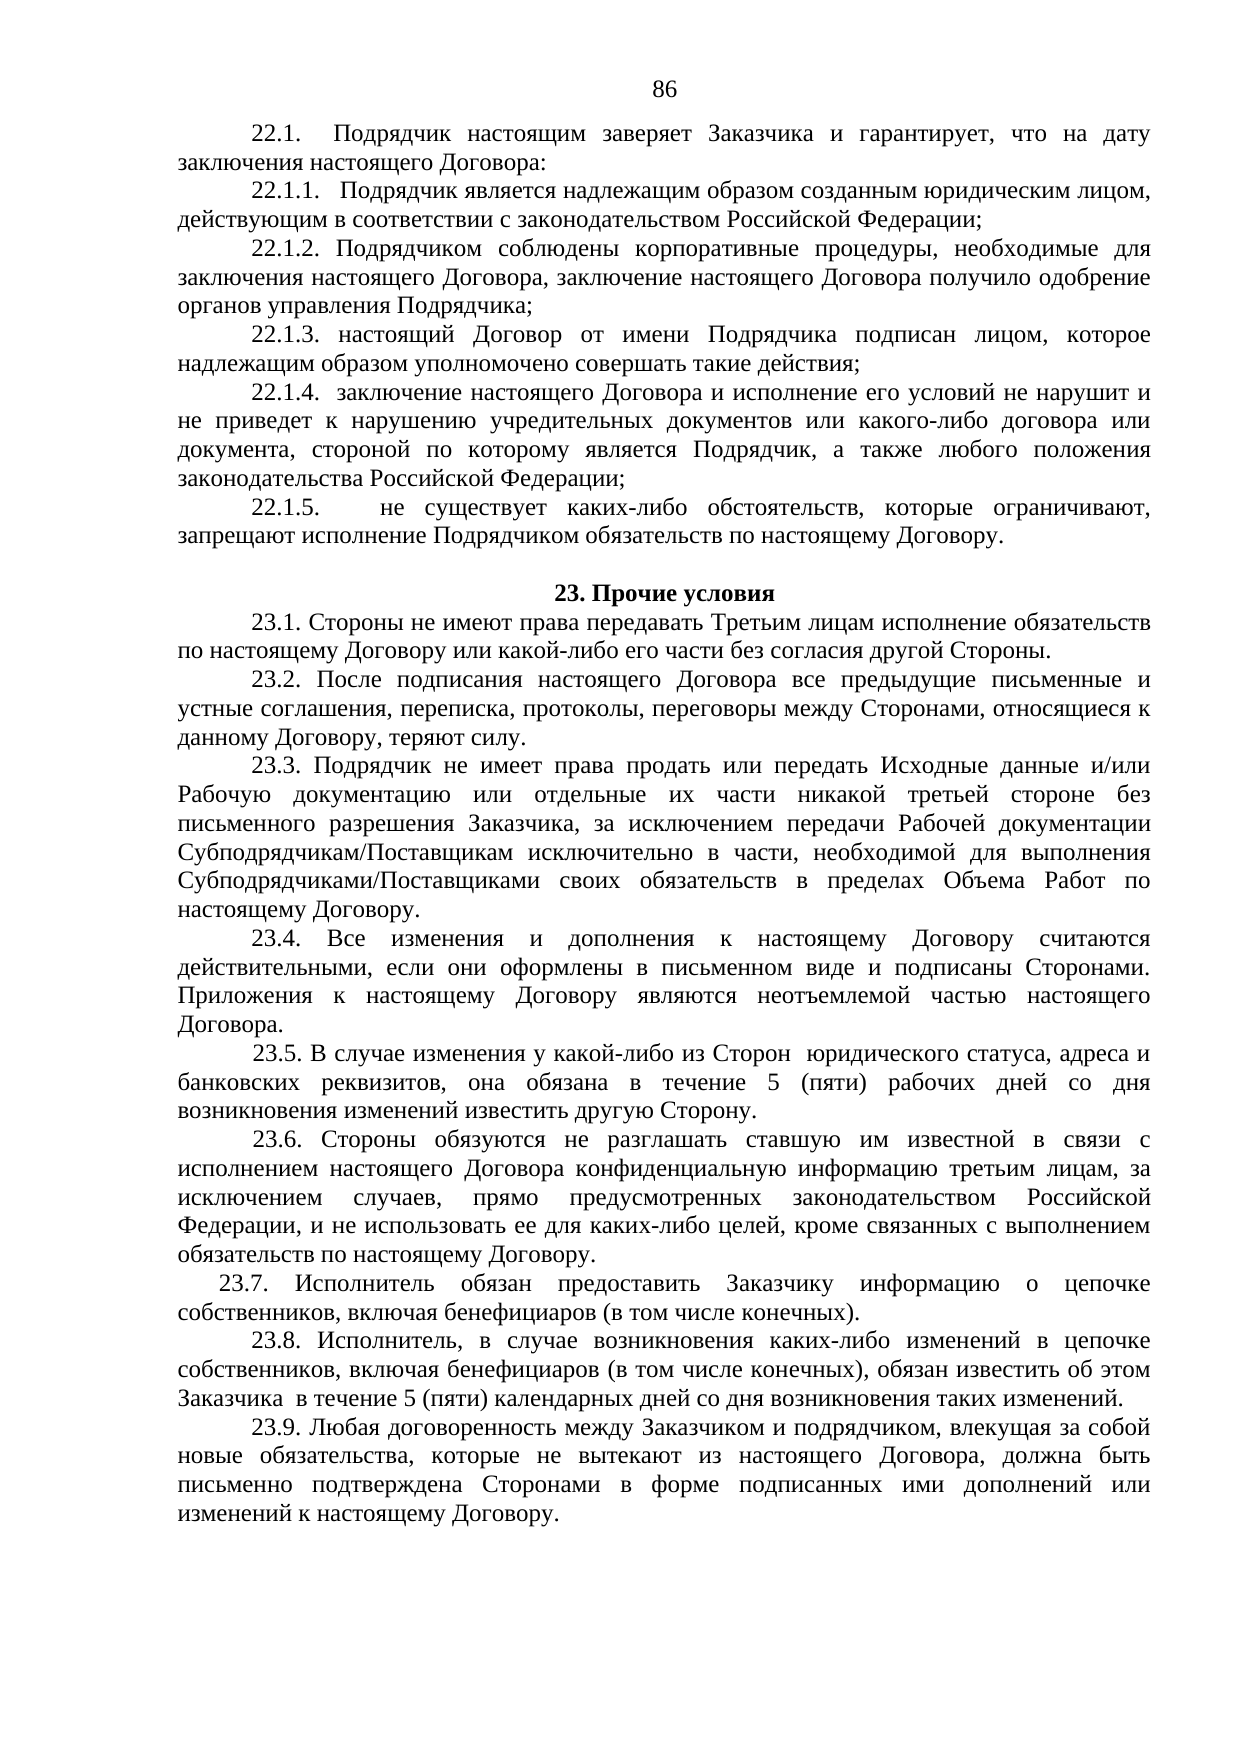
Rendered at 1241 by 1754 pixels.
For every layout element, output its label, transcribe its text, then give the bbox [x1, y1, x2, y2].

list 22.1. Подрядчик настоящим заверяет Заказчика и гарантирует, что на дату заключения настоящего Договора: [177, 118, 1152, 176]
text 23.7. Исполнитель обязан предоставить Заказчику информацию о цепочке собственников, включая бенефициаров (в том числе конечных). [177, 1268, 1152, 1326]
list 22.1.5. не существует каких-либо обстоятельств, которые ограничивают, запрещают исполнение Подрядчиком обязательств по настоящему Договору. [177, 492, 1152, 549]
text 23.2. После подписания настоящего Договора все предыдущие письменные и устные соглашения, переписка, протоколы, переговоры между Сторонами, относящиеся к данному Договору, теряют силу. [177, 664, 1152, 751]
list 22.1.1. Подрядчик является надлежащим образом созданным юридическим лицом, действующим в соответствии с законодательством Российской Федерации; [177, 176, 1152, 233]
text 23.3. Подрядчик не имеет права продать или передать Исходные данные и/или Рабочую документацию или отдельные их части никакой третьей стороне без письменного разрешения Заказчика, за исключением передачи Рабочей документации Субподрядчикам/Поставщикам исключительно в части, необходимой для выполнения Субподрядчиками/Поставщиками своих обязательств в пределах Объема Работ по настоящему Договору. [177, 751, 1152, 923]
list 22.1.3. настоящий Договор от имени Подрядчика подписан лицом, которое надлежащим образом уполномочено совершать такие действия; [177, 319, 1152, 377]
text 23.1. Стороны не имеют права передавать Третьим лицам исполнение обязательств по настоящему Договору или какой-либо его части без согласия другой Стороны. [177, 607, 1152, 664]
text 23. Прочие условия [177, 578, 1152, 607]
text 23.4. Все изменения и дополнения к настоящему Договору считаются действительными, если они оформлены в письменном виде и подписаны Сторонами. Приложения к настоящему Договору являются неотъемлемой частью настоящего Договора. [177, 923, 1152, 1038]
text 23.9. Любая договоренность между Заказчиком и подрядчиком, влекущая за собой новые обязательства, которые не вытекают из настоящего Договора, должна быть письменно подтверждена Сторонами в форме подписанных ими дополнений или изменений к настоящему Договору. [177, 1412, 1152, 1527]
list 22.1.4. заключение настоящего Договора и исполнение его условий не нарушит и не приведет к нарушению учредительных документов или какого-либо договора или документа, стороной по которому является Подрядчик, а также любого положения законодательства Российской Федерации; [177, 377, 1152, 492]
text 23.8. Исполнитель, в случае возникновения каких-либо изменений в цепочке собственников, включая бенефициаров (в том числе конечных), обязан известить об этом Заказчика в течение 5 (пяти) календарных дней со дня возникновения таких изменений. [177, 1326, 1152, 1412]
text 23.5. В случае изменения у какой-либо из Сторон юридического статуса, адреса и банковских реквизитов, она обязана в течение 5 (пяти) рабочих дней со дня возникновения изменений известить другую Сторону. [177, 1038, 1152, 1124]
list 22.1.2. Подрядчиком соблюдены корпоративные процедуры, необходимые для заключения настоящего Договора, заключение настоящего Договора получило одобрение органов управления Подрядчика; [177, 233, 1152, 319]
text 23.6. Стороны обязуются не разглашать ставшую им известной в связи с исполнением настоящего Договора конфиденциальную информацию третьим лицам, за исключением случаев, прямо предусмотренных законодательством Российской Федерации, и не использовать ее для каких-либо целей, кроме связанных с выполнением обязательств по настоящему Договору. [177, 1124, 1152, 1268]
